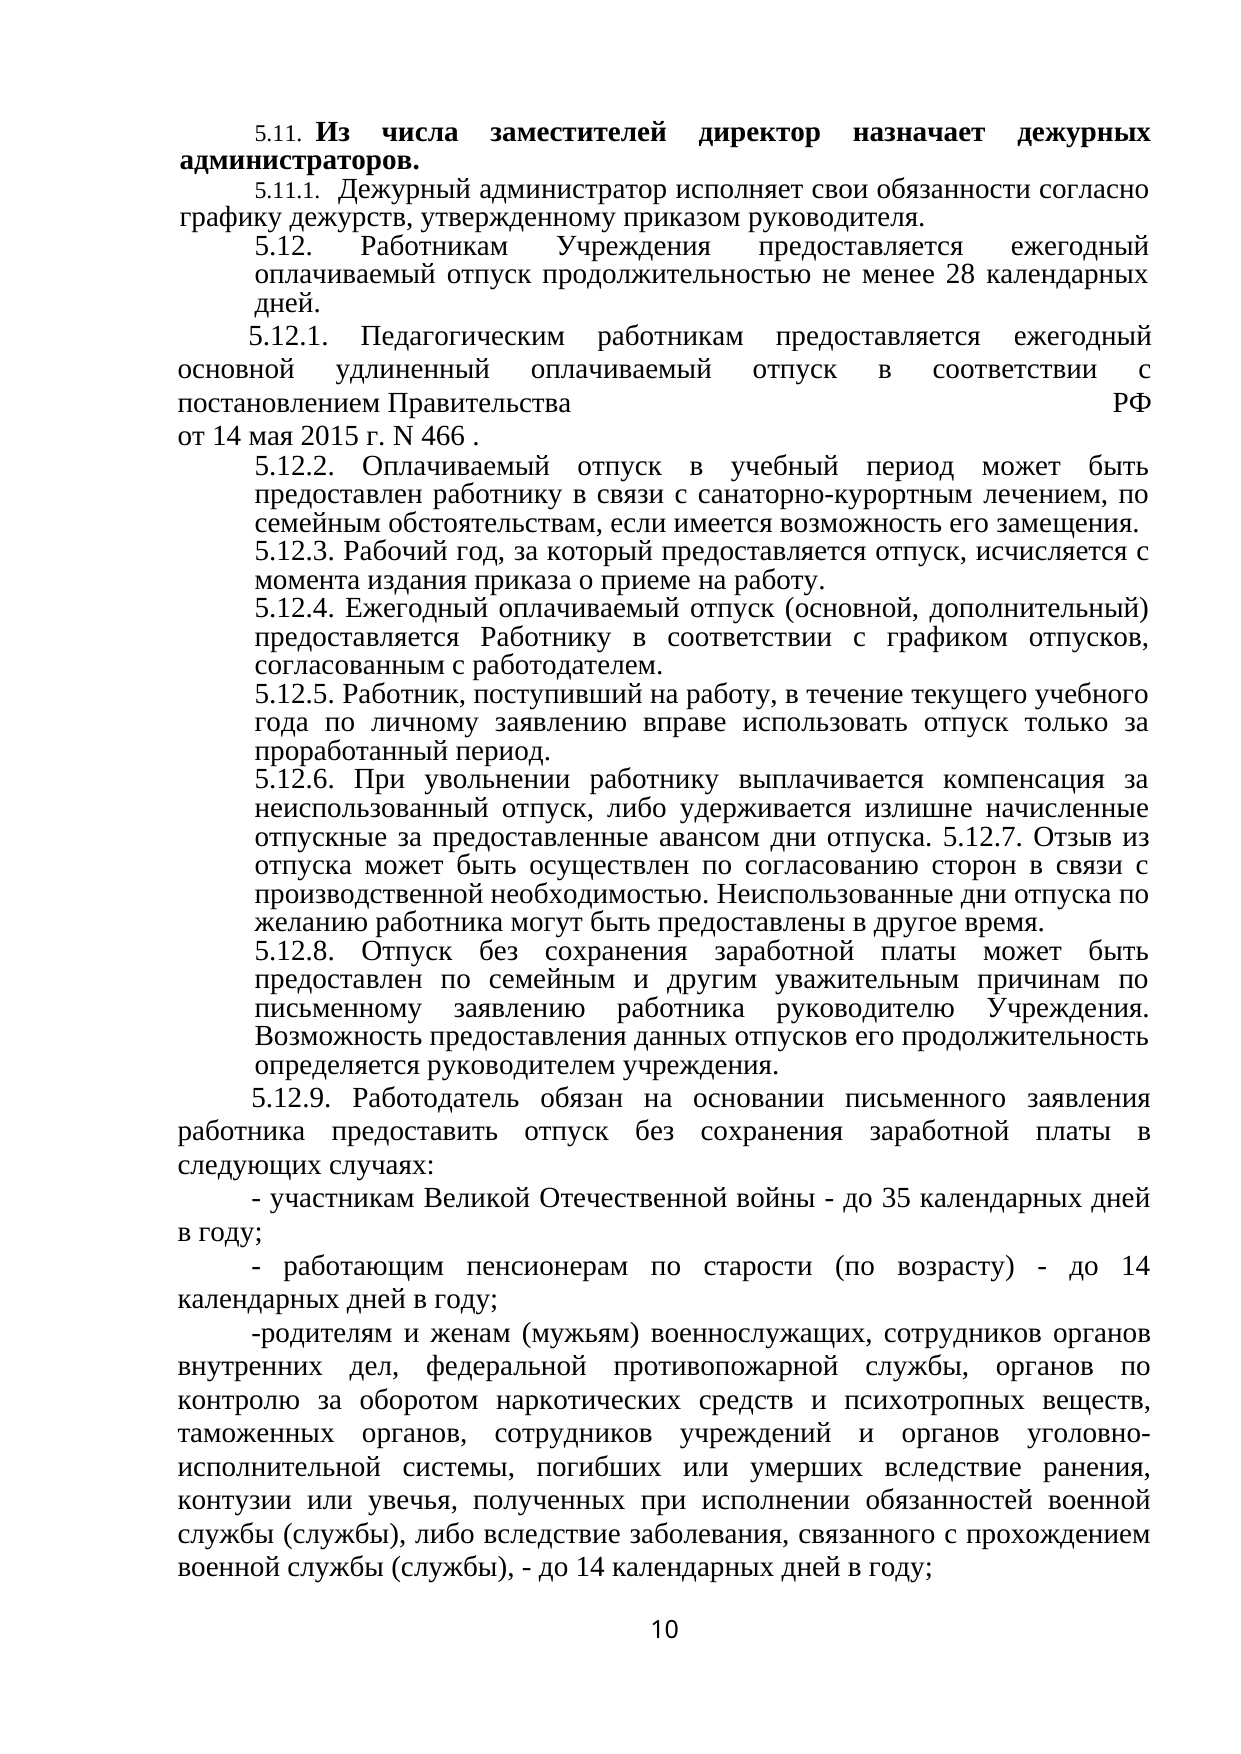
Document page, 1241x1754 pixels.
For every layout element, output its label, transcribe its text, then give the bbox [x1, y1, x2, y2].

text 5.12.9. Работодатель обязан на основании письменного заявления работника предоставить отпуск без сохранения заработной платы в следующих случаях: [177, 1080, 1152, 1181]
text 5.12. Работникам Учреждения предоставляется ежегодный оплачиваемый отпуск продолжительностью не менее 28 календарных дней. [254, 232, 1149, 318]
text -родителям и женам (мужьям) военнослужащих, сотрудников органов внутренних дел, федеральной противопожарной службы, органов по контролю за оборотом наркотических средств и психотропных веществ, таможенных органов, сотрудников учреждений и органов уголовно-исполнительной системы, погибших или умерших вследствие ранения, контузии или увечья, полученных при исполнении обязанностей военной службы (службы), либо вследствие заболевания, связанного с прохождением военной службы (службы), - до 14 календарных дней в году; [177, 1315, 1152, 1583]
text 5.12.5. Работник, поступивший на работу, в течение текущего учебного года по личному заявлению вправе использовать отпуск только за проработанный период. [254, 680, 1149, 766]
text 5.12.1. Педагогическим работникам предоставляется ежегодный основной удлиненный оплачиваемый отпуск в соответствии с постановлением Правительства РФ от 14 мая 2015 г. N 466 . [177, 385, 1152, 452]
text 5.12.6. При увольнении работнику выплачивается компенсация за неиспользованный отпуск, либо удерживается излишне начисленные отпускные за предоставленные авансом дни отпуска. 5.12.7. Отзыв из отпуска может быть осуществлен по согласованию сторон в связи с производственной необходимостью. Неиспользованные дни отпуска по желанию работника могут быть предоставлены в другое время. [254, 766, 1149, 937]
text - участникам Великой Отечественной войны - до 35 календарных дней в году; [177, 1181, 1152, 1248]
text 5.12.4. Ежегодный оплачиваемый отпуск (основной, дополнительный) предоставляется Работнику в соответствии с графиком отпусков, согласованным с работодателем. [254, 595, 1149, 680]
text 5.12.8. Отпуск без сохранения заработной платы может быть предоставлен по семейным и другим уважительным причинам по письменному заявлению работника руководителю Учреждения. Возможность предоставления данных отпусков его продолжительность определяется руководителем учреждения. [254, 937, 1149, 1080]
list Дежурный администратор исполняет свои обязанности согласно графику дежурств, утвержденному приказом руководителя. [179, 175, 1149, 232]
text 5.12.2. Оплачиваемый отпуск в учебный период может быть предоставлен работнику в связи с санаторно-курортным лечением, по семейным обстоятельствам, если имеется возможность его замещения. [254, 452, 1149, 538]
text 5.12.3. Рабочий год, за который предоставляется отпуск, исчисляется с момента издания приказа о приеме на работу. [254, 538, 1149, 595]
text 5.12.1. Педагогическим работникам предоставляется ежегодный основной удлиненный оплачиваемый отпуск в соответствии с постановлением Правительства РФ от 14 мая 2015 г. N 466 . [177, 318, 1014, 351]
text - работающим пенсионерам по старости (по возрасту) - до 14 календарных дней в году; [177, 1248, 1152, 1315]
list Из числа заместителей директор назначает дежурных администраторов. [179, 118, 1152, 175]
